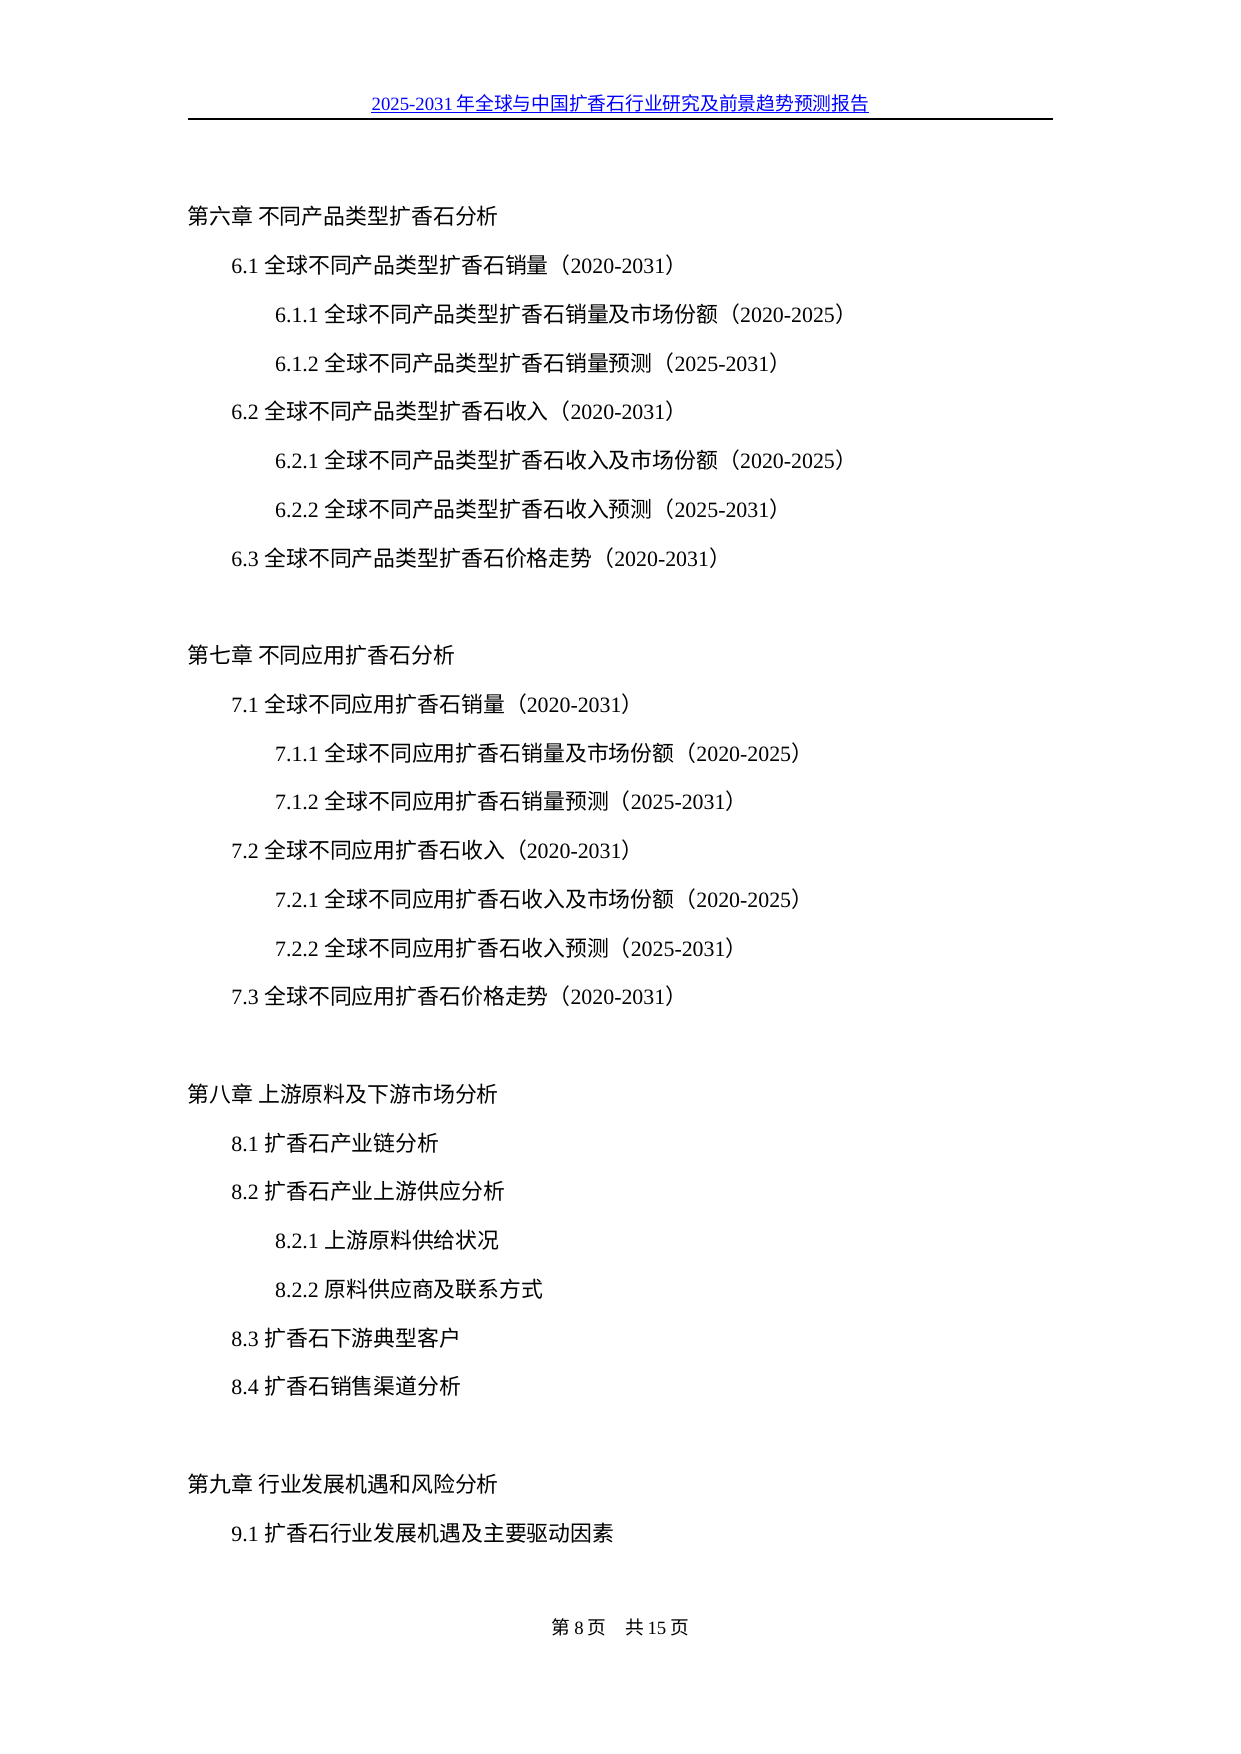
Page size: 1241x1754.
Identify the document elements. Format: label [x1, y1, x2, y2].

text [187, 150, 1053, 1548]
